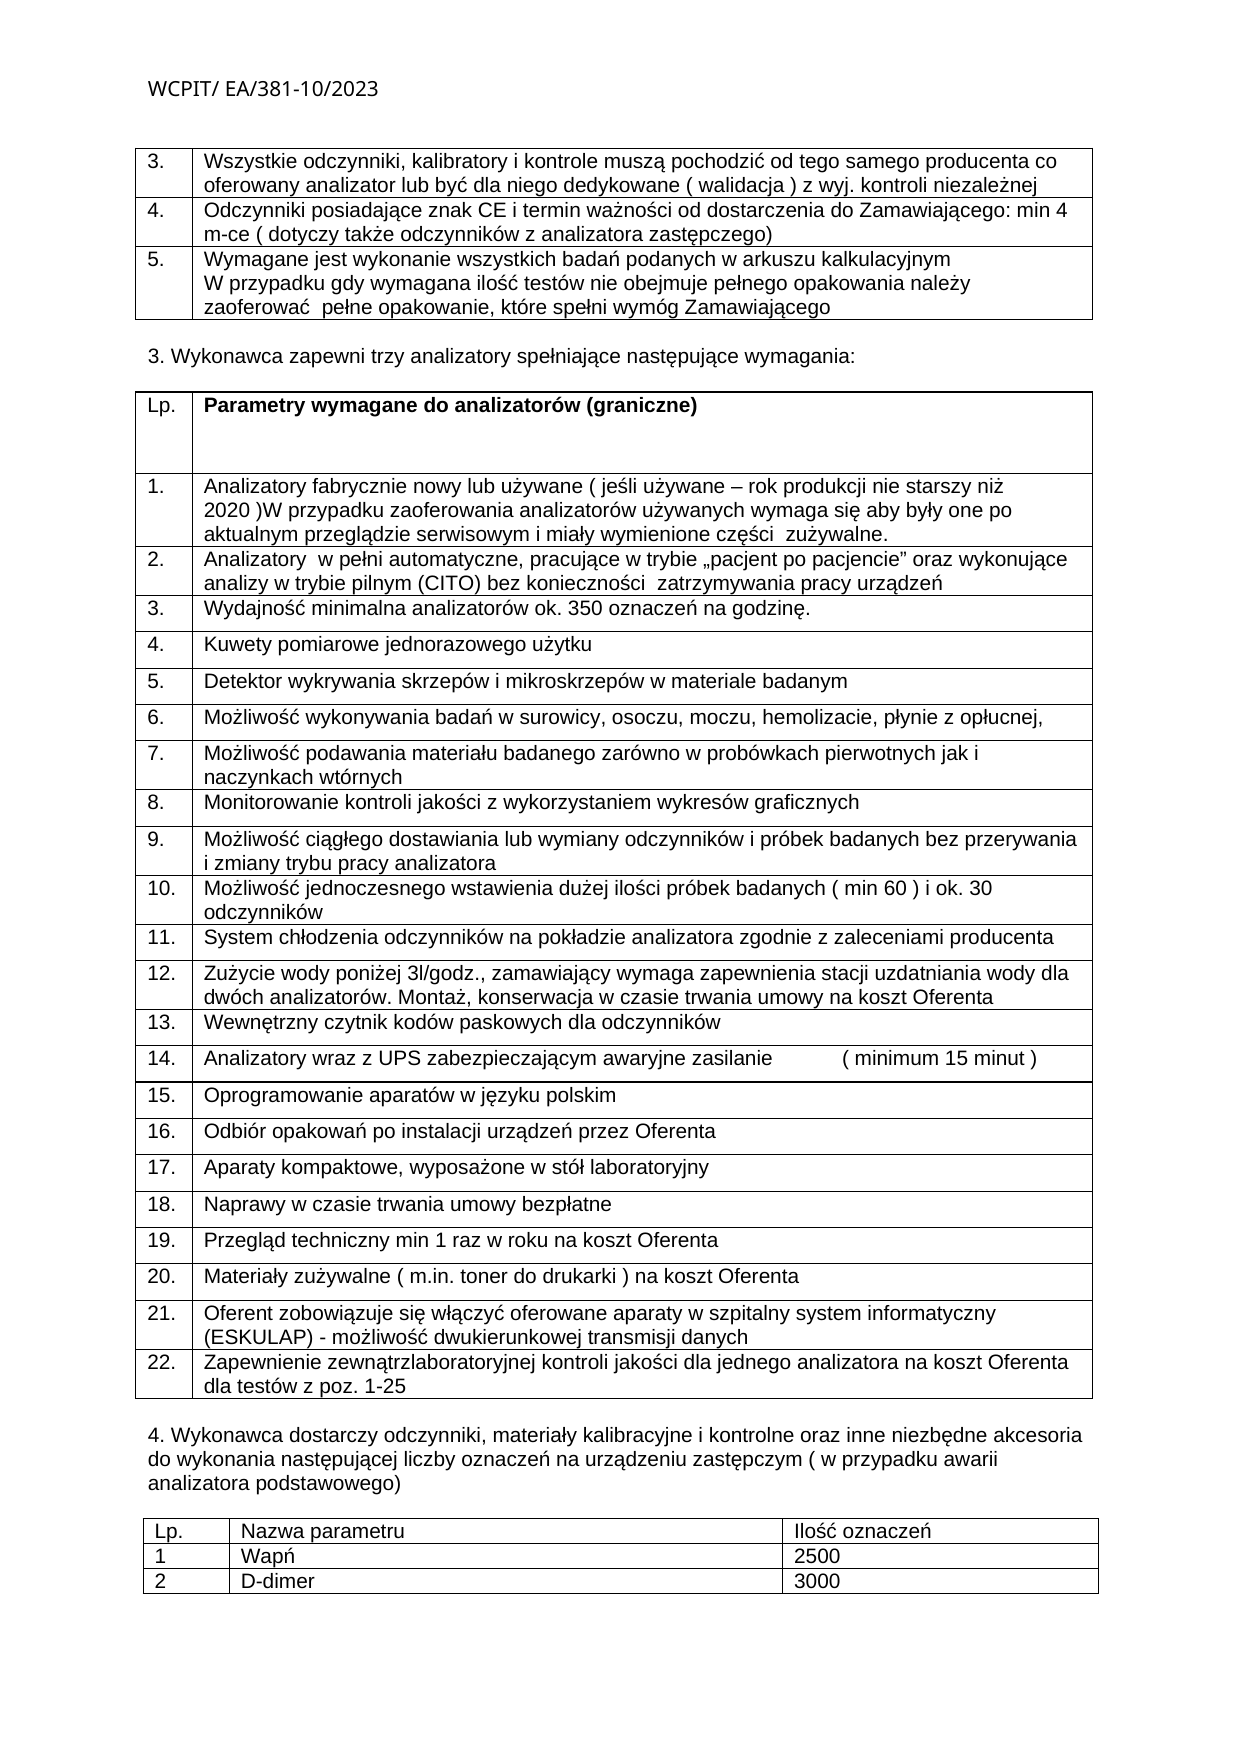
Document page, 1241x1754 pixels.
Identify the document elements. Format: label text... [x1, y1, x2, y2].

table_cell 2. [136, 547, 192, 595]
table_cell 16. [136, 1119, 192, 1154]
table_cell Monitorowanie kontroli jakości z wykorzystaniem wykresów graficznych [193, 790, 1092, 826]
table_cell Oprogramowanie aparatów w języku polskim [193, 1083, 1092, 1118]
table_cell Materiały zużywalne ( m.in. toner do drukarki ) na koszt Oferenta [193, 1264, 1092, 1299]
table_cell Wewnętrzny czytnik kodów paskowych dla odczynników [193, 1010, 1092, 1045]
table_cell Odbiór opakowań po instalacji urządzeń przez Oferenta [193, 1119, 1092, 1154]
table_cell 1 [144, 1544, 229, 1568]
table_cell Analizatory w pełni automatyczne, pracujące w trybie „pacjent po pacjencie” oraz wykonujące analizy w trybie pilnym (CITO) bez konieczności zatrzymywania pracy urządzeń [193, 547, 1092, 595]
table_cell Analizatory wraz z UPS zabezpieczającym awaryjne zasilanie ( minimum 15 minut ) [193, 1046, 1092, 1081]
table_cell 14. [136, 1046, 192, 1081]
table_cell 17. [136, 1155, 192, 1191]
table_cell 1. [136, 474, 192, 546]
table_cell Możliwość ciągłego dostawiania lub wymiany odczynników i próbek badanych bez przerywania i zmiany trybu pracy analizatora [193, 827, 1092, 874]
table_cell 3000 [783, 1569, 1098, 1593]
table_cell Możliwość jednoczesnego wstawienia dużej ilości próbek badanych ( min 60 ) i ok. 30 odczynników [193, 876, 1092, 923]
table_cell 19. [136, 1228, 192, 1263]
table_header Parametry wymagane do analizatorów (graniczne) [193, 393, 1092, 473]
table_cell 22. [136, 1350, 192, 1397]
table_cell 2 [144, 1569, 229, 1593]
table_cell 6. [136, 705, 192, 740]
table_cell 8. [136, 790, 192, 826]
table_cell Zużycie wody poniżej 3l/godz., zamawiający wymaga zapewnienia stacji uzdatniania wody dla dwóch analizatorów. Montaż, konserwacja w czasie trwania umowy na koszt Oferenta [193, 961, 1092, 1009]
table_cell Wymagane jest wykonanie wszystkich badań podanych w arkuszu kalkulacyjnym W przypadku gdy wymagana ilość testów nie obejmuje pełnego opakowania należy zaoferować pełne opakowanie, które spełni wymóg Zamawiającego [193, 247, 1092, 318]
table_cell Wszystkie odczynniki, kalibratory i kontrole muszą pochodzić od tego samego producenta co oferowany analizator lub być dla niego dedykowane ( walidacja ) z wyj. kontroli niezależnej [193, 149, 1092, 197]
table_cell Wapń [230, 1544, 782, 1568]
table_cell 5. [136, 247, 192, 318]
table_cell Aparaty kompaktowe, wyposażone w stół laboratoryjny [193, 1155, 1092, 1191]
table_cell 13. [136, 1010, 192, 1045]
table_cell Detektor wykrywania skrzepów i mikroskrzepów w materiale badanym [193, 669, 1092, 704]
table_cell Możliwość wykonywania badań w surowicy, osoczu, moczu, hemolizacie, płynie z opłucnej, [193, 705, 1092, 740]
table_cell 10. [136, 876, 192, 923]
table_cell Kuwety pomiarowe jednorazowego użytku [193, 632, 1092, 667]
table_header Ilość oznaczeń [783, 1519, 1098, 1543]
table_header Lp. [136, 393, 192, 473]
table_cell 2500 [783, 1544, 1098, 1568]
table_cell D-dimer [230, 1569, 782, 1593]
table_cell 3. [136, 596, 192, 631]
table_cell 5. [136, 669, 192, 704]
table_cell 11. [136, 925, 192, 960]
table_header Nazwa parametru [230, 1519, 782, 1543]
text 4. Wykonawca dostarczy odczynniki, materiały kalibracyjne i kontrolne oraz inne niezbędne akcesoria do wykonania następującej liczby oznaczeń na urządzeniu zastępczym ( w przypadku awarii analizatora podstawowego) [148, 1422, 1093, 1494]
table_cell Odczynniki posiadające znak CE i termin ważności od dostarczenia do Zamawiającego: min 4 m-ce ( dotyczy także odczynników z analizatora zastępczego) [193, 198, 1092, 246]
table_cell Wydajność minimalna analizatorów ok. 350 oznaczeń na godzinę. [193, 596, 1092, 631]
table_cell 7. [136, 741, 192, 789]
table_header Lp. [144, 1519, 229, 1543]
table_cell 9. [136, 827, 192, 874]
table_cell Możliwość podawania materiału badanego zarówno w probówkach pierwotnych jak i naczynkach wtórnych [193, 741, 1092, 789]
text 3. Wykonawca zapewni trzy analizatory spełniające następujące wymagania: [148, 343, 1093, 367]
table_cell System chłodzenia odczynników na pokładzie analizatora zgodnie z zaleceniami producenta [193, 925, 1092, 960]
table_cell 15. [136, 1083, 192, 1118]
table_cell Przegląd techniczny min 1 raz w roku na koszt Oferenta [193, 1228, 1092, 1263]
table_cell 3. [136, 149, 192, 197]
table_cell 18. [136, 1192, 192, 1227]
table_cell 20. [136, 1264, 192, 1299]
table_cell 21. [136, 1301, 192, 1348]
table_cell Naprawy w czasie trwania umowy bezpłatne [193, 1192, 1092, 1227]
table_cell 12. [136, 961, 192, 1009]
table_cell Analizatory fabrycznie nowy lub używane ( jeśli używane – rok produkcji nie starszy niż 2020 )W przypadku zaoferowania analizatorów używanych wymaga się aby były one po aktualnym przeglądzie serwisowym i miały wymienione części zużywalne. [193, 474, 1092, 546]
table_cell Oferent zobowiązuje się włączyć oferowane aparaty w szpitalny system informatyczny (ESKULAP) - możliwość dwukierunkowej transmisji danych [193, 1301, 1092, 1348]
table_cell 4. [136, 198, 192, 246]
table_cell Zapewnienie zewnątrzlaboratoryjnej kontroli jakości dla jednego analizatora na koszt Oferenta dla testów z poz. 1-25 [193, 1350, 1092, 1397]
table_cell 4. [136, 632, 192, 667]
